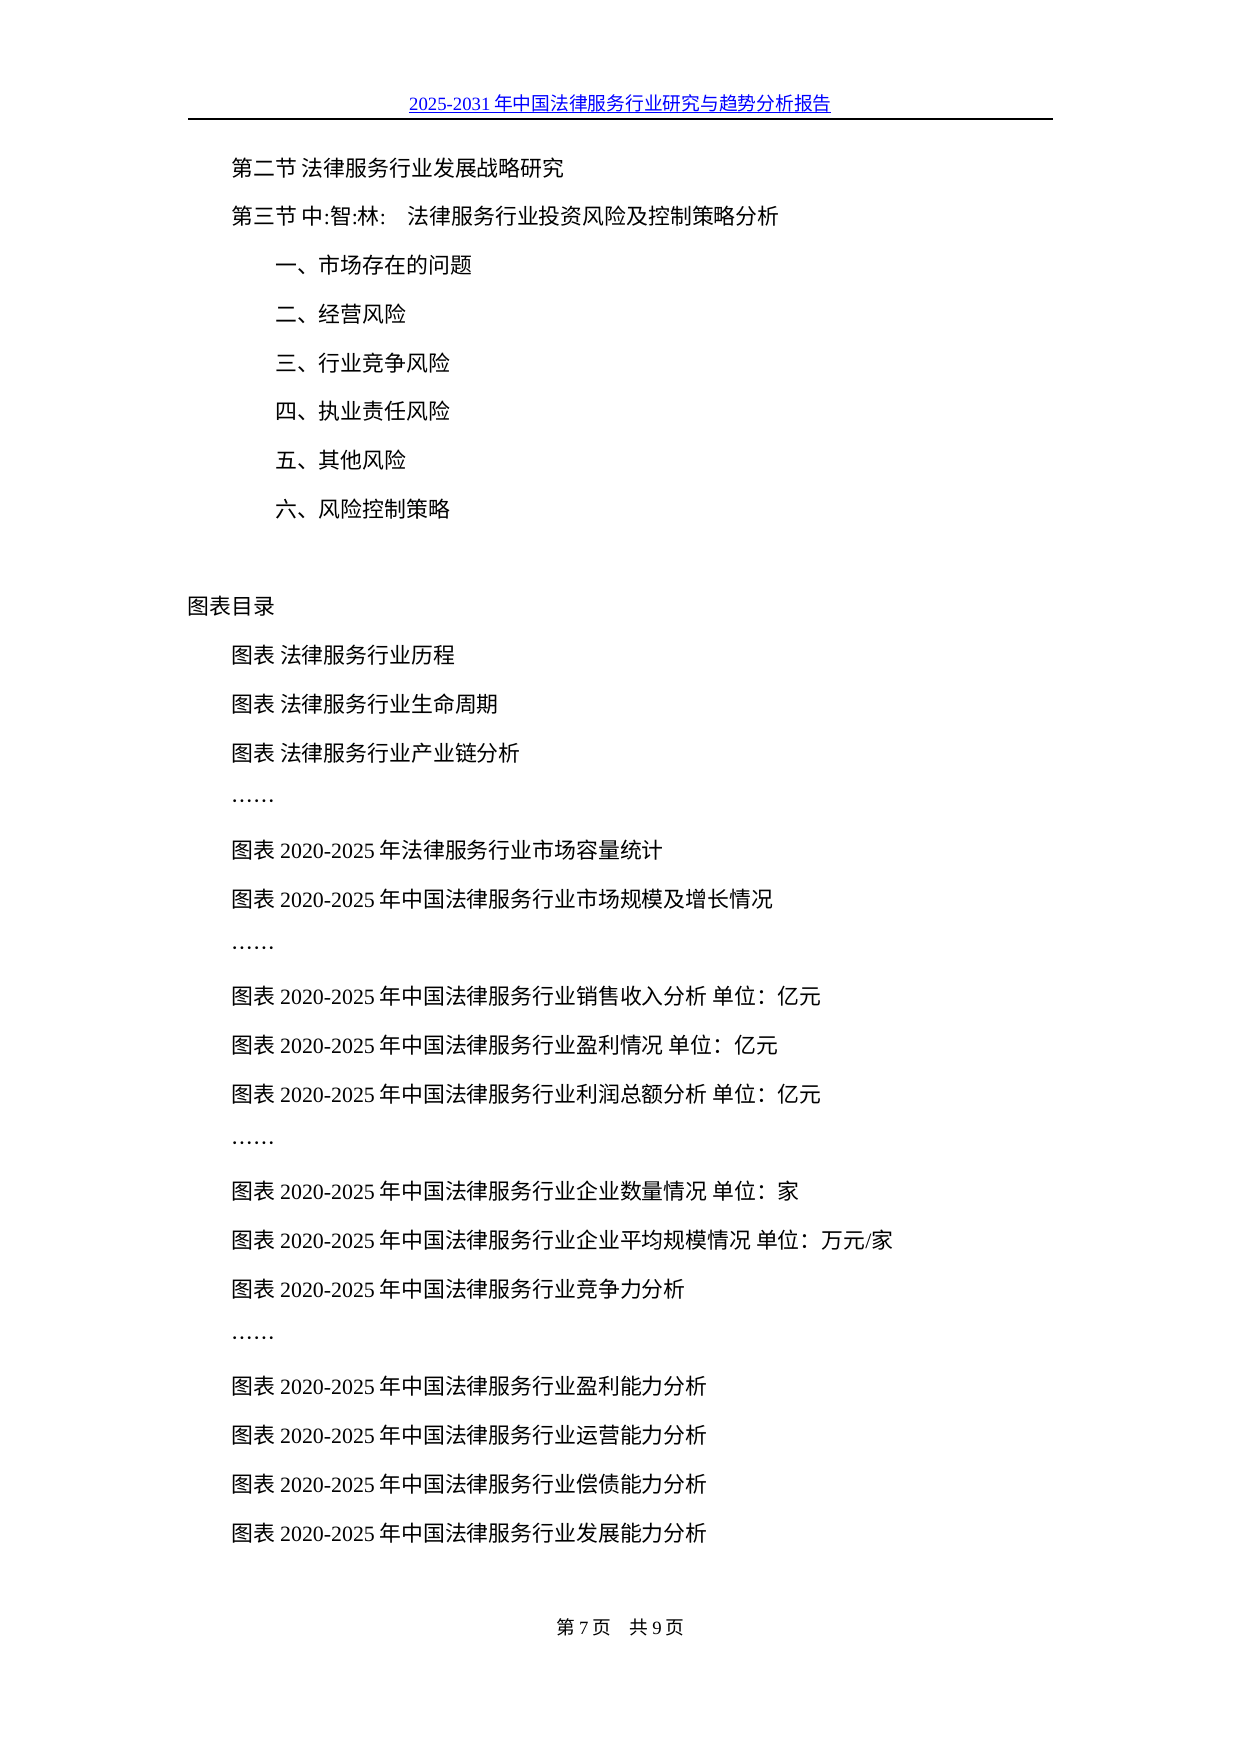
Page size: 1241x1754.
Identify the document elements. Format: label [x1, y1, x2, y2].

text [187, 150, 1053, 1548]
